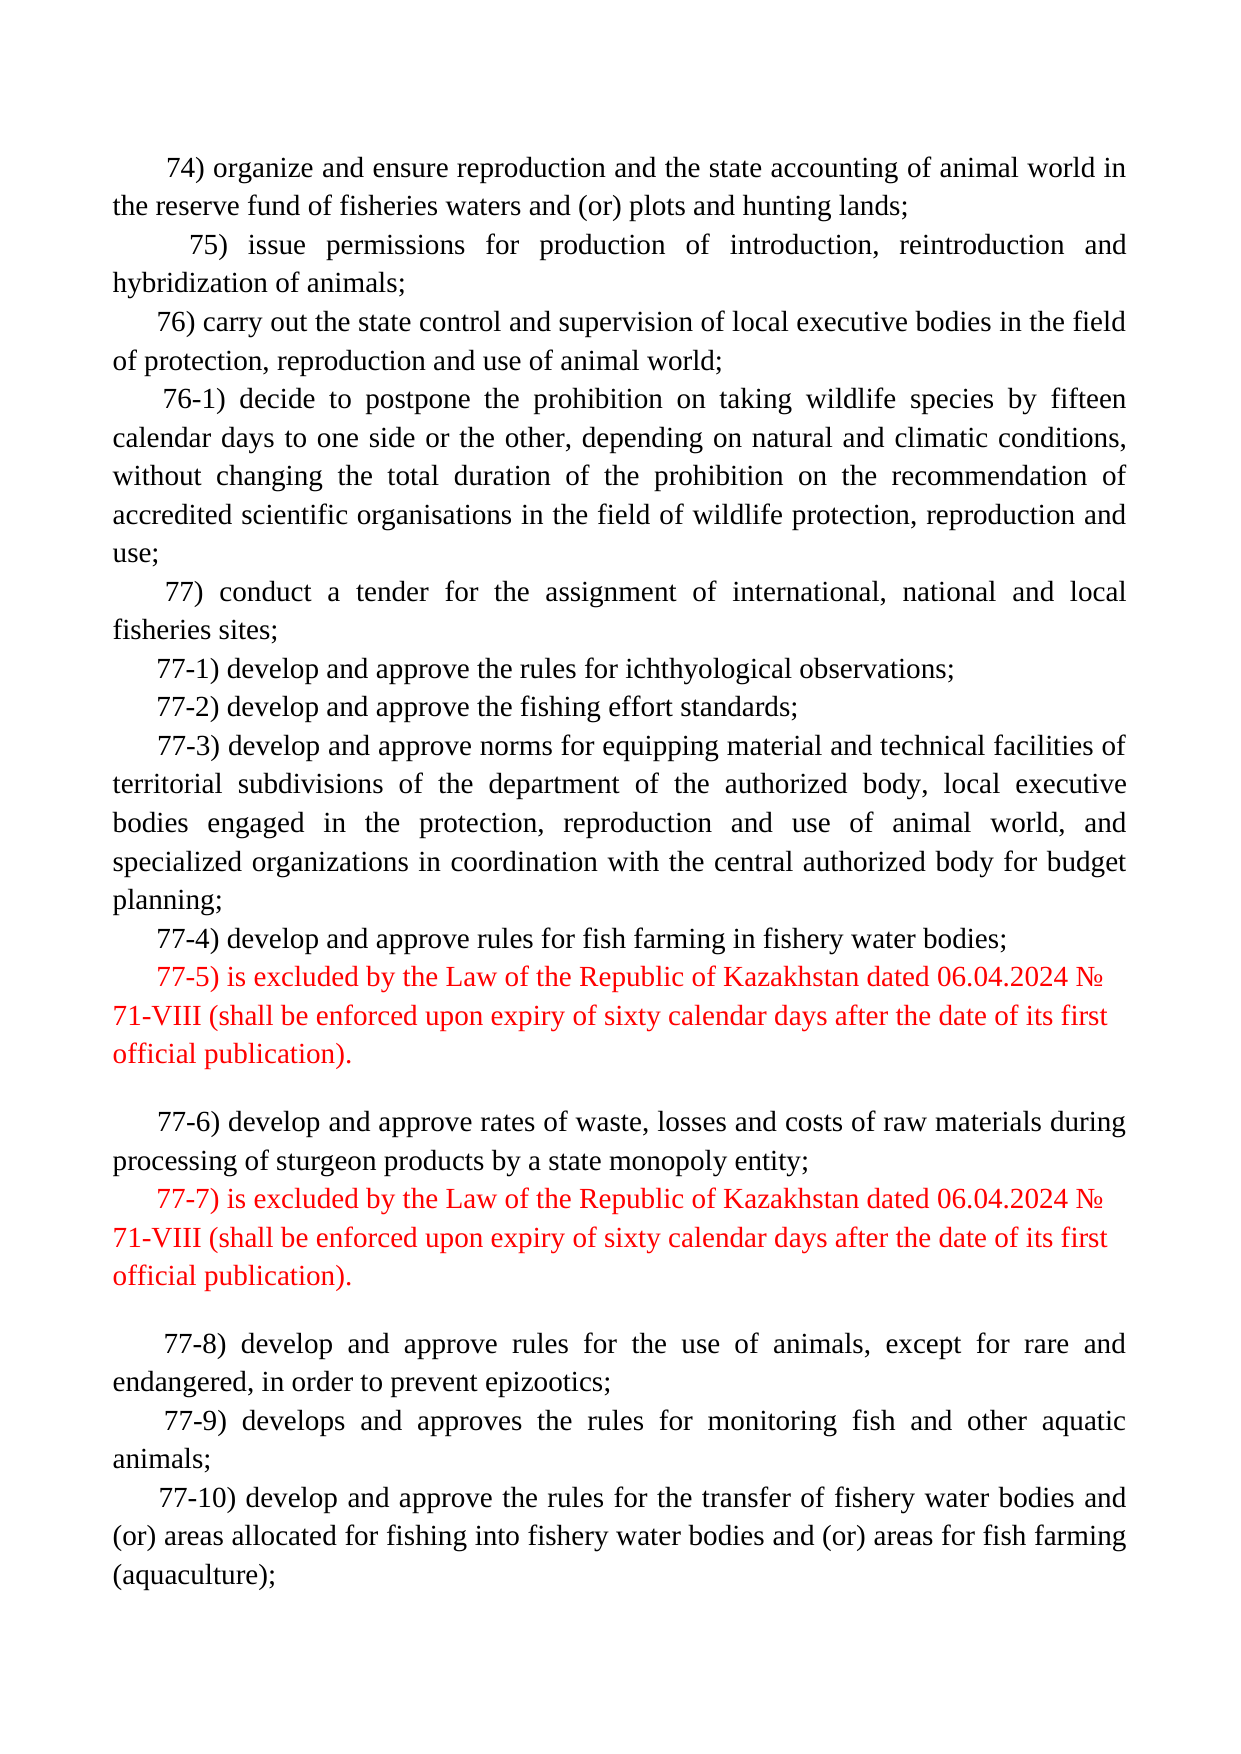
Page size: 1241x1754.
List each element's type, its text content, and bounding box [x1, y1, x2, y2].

text 77) conduct a tender for the assignment of international, national and local fisheries sites; [112, 574, 1128, 646]
text 77-10) develop and approve the rules for the transfer of fishery water bodies and (or) areas allocated for fishing into fishery water bodies and (or) areas for fish farming (aquaculture); [112, 1480, 1128, 1591]
text 75) issue permissions for production of introduction, reintroduction and hybridization of animals; [112, 227, 1128, 299]
text 77-1) develop and approve the rules for ichthyological observations; [112, 651, 1128, 684]
text 77-6) develop and approve rates of waste, losses and costs of raw materials during processing of sturgeon products by a state monopoly entity; [112, 1104, 1128, 1176]
text 76) carry out the state control and supervision of local executive bodies in the field of protection, reproduction and use of animal world; [112, 304, 1128, 376]
text 77-2) develop and approve the fishing effort standards; [112, 689, 1128, 723]
text 77-5) is excluded by the Law of the Republic of Kazakhstan dated 06.04.2024 № 71-VIII (shall be enforced upon expiry of sixty calendar days after the date of its first official publication). [112, 959, 1128, 1100]
text 77-4) develop and approve rules for fish farming in fishery water bodies; [112, 921, 1128, 954]
text 74) organize and ensure reproduction and the state accounting of animal world in the reserve fund of fisheries waters and (or) plots and hunting lands; [112, 150, 1128, 222]
text 77-9) develops and approves the rules for monitoring fish and other aquatic animals; [112, 1403, 1128, 1475]
text 77-8) develop and approve rules for the use of animals, except for rare and endangered, in order to prevent epizootics; [112, 1326, 1128, 1398]
text 76-1) decide to postpone the prohibition on taking wildlife species by fifteen calendar days to one side or the other, depending on natural and climatic conditions, without changing the total duration of the prohibition on the recommendation of accredited scientific organisations in the field of wildlife protection, reproduction and use; [112, 381, 1128, 569]
text 77-3) develop and approve norms for equipping material and technical facilities of territorial subdivisions of the department of the authorized body, local executive bodies engaged in the protection, reproduction and use of animal world, and specialized organizations in coordination with the central authorized body for budget planning; [112, 728, 1128, 916]
text 77-7) is excluded by the Law of the Republic of Kazakhstan dated 06.04.2024 № 71-VIII (shall be enforced upon expiry of sixty calendar days after the date of its first official publication). [112, 1181, 1128, 1322]
